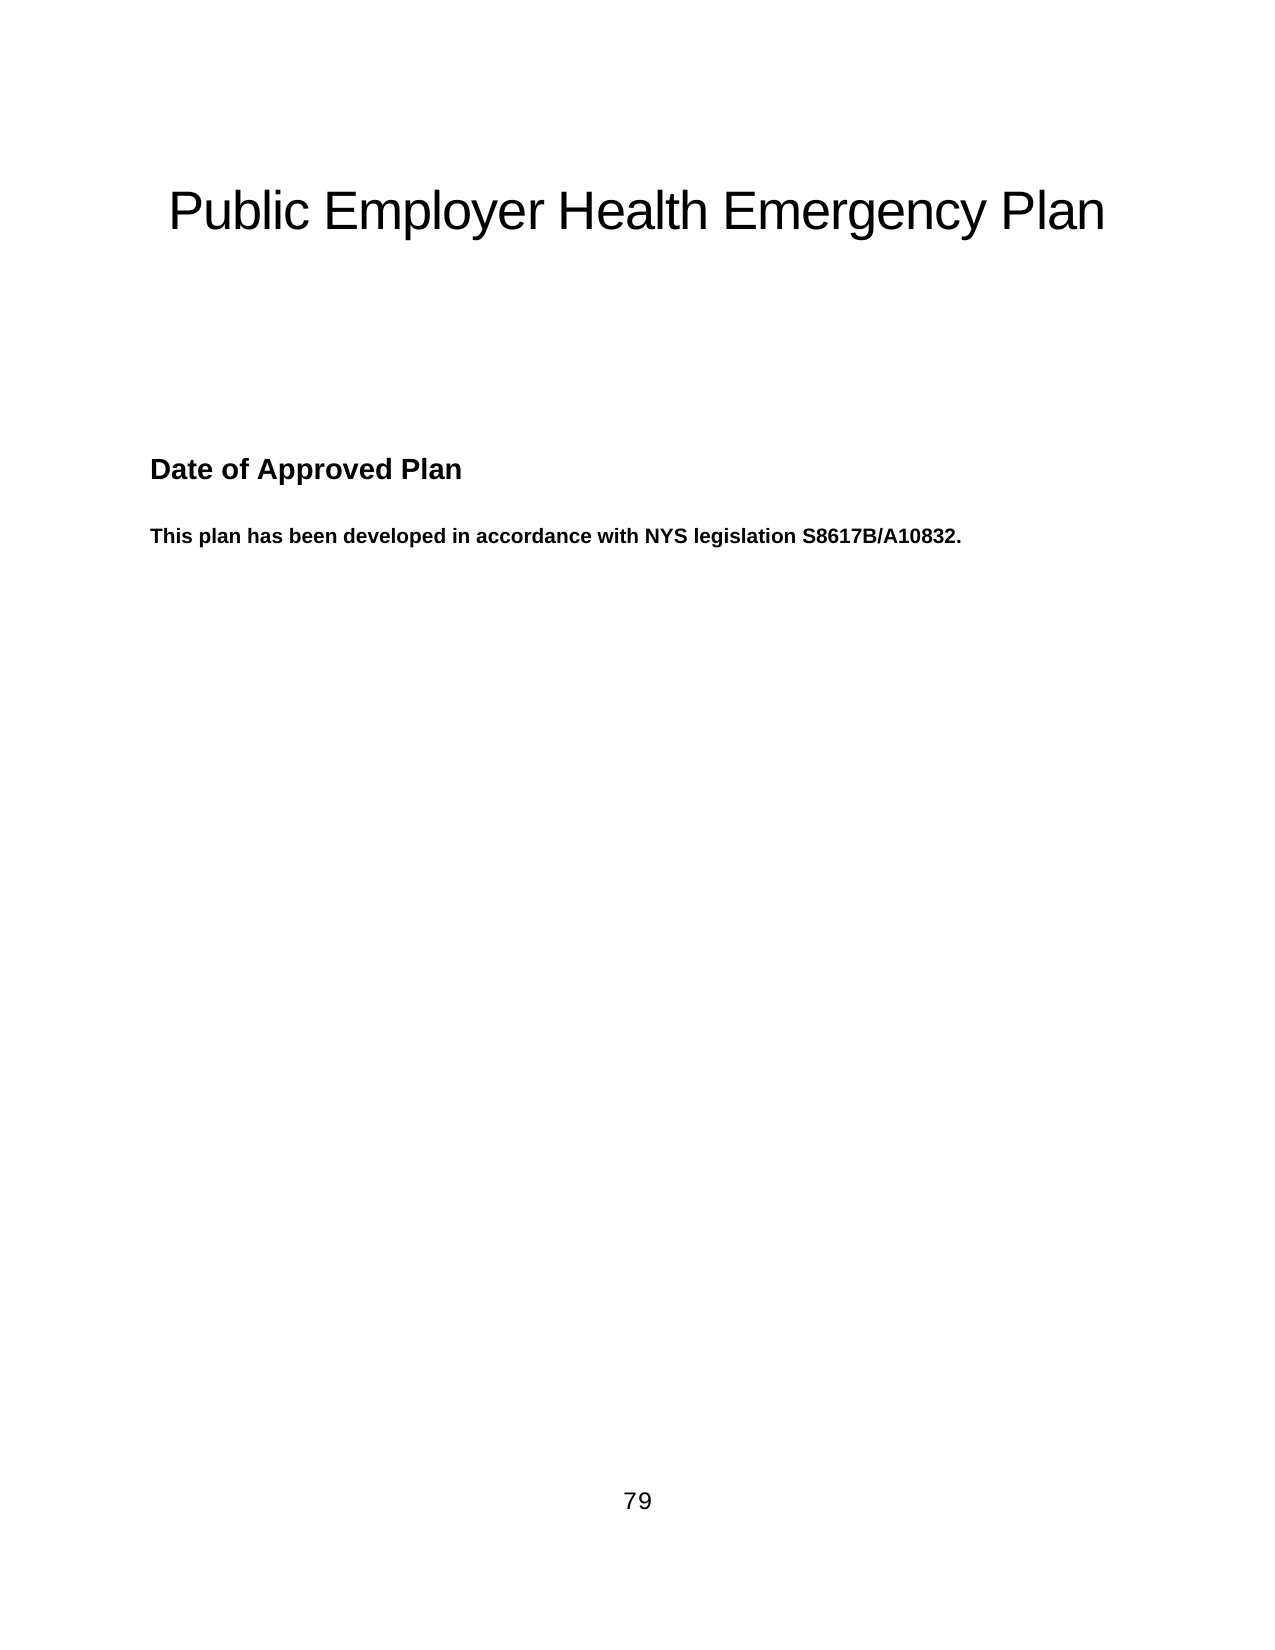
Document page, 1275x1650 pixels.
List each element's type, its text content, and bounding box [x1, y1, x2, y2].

text Public Employer Health Emergency Plan [150, 179, 1125, 241]
text Date of Approved Plan [150, 452, 1125, 486]
text This plan has been developed in accordance with NYS legislation S8617B/A10832. [150, 524, 1125, 548]
